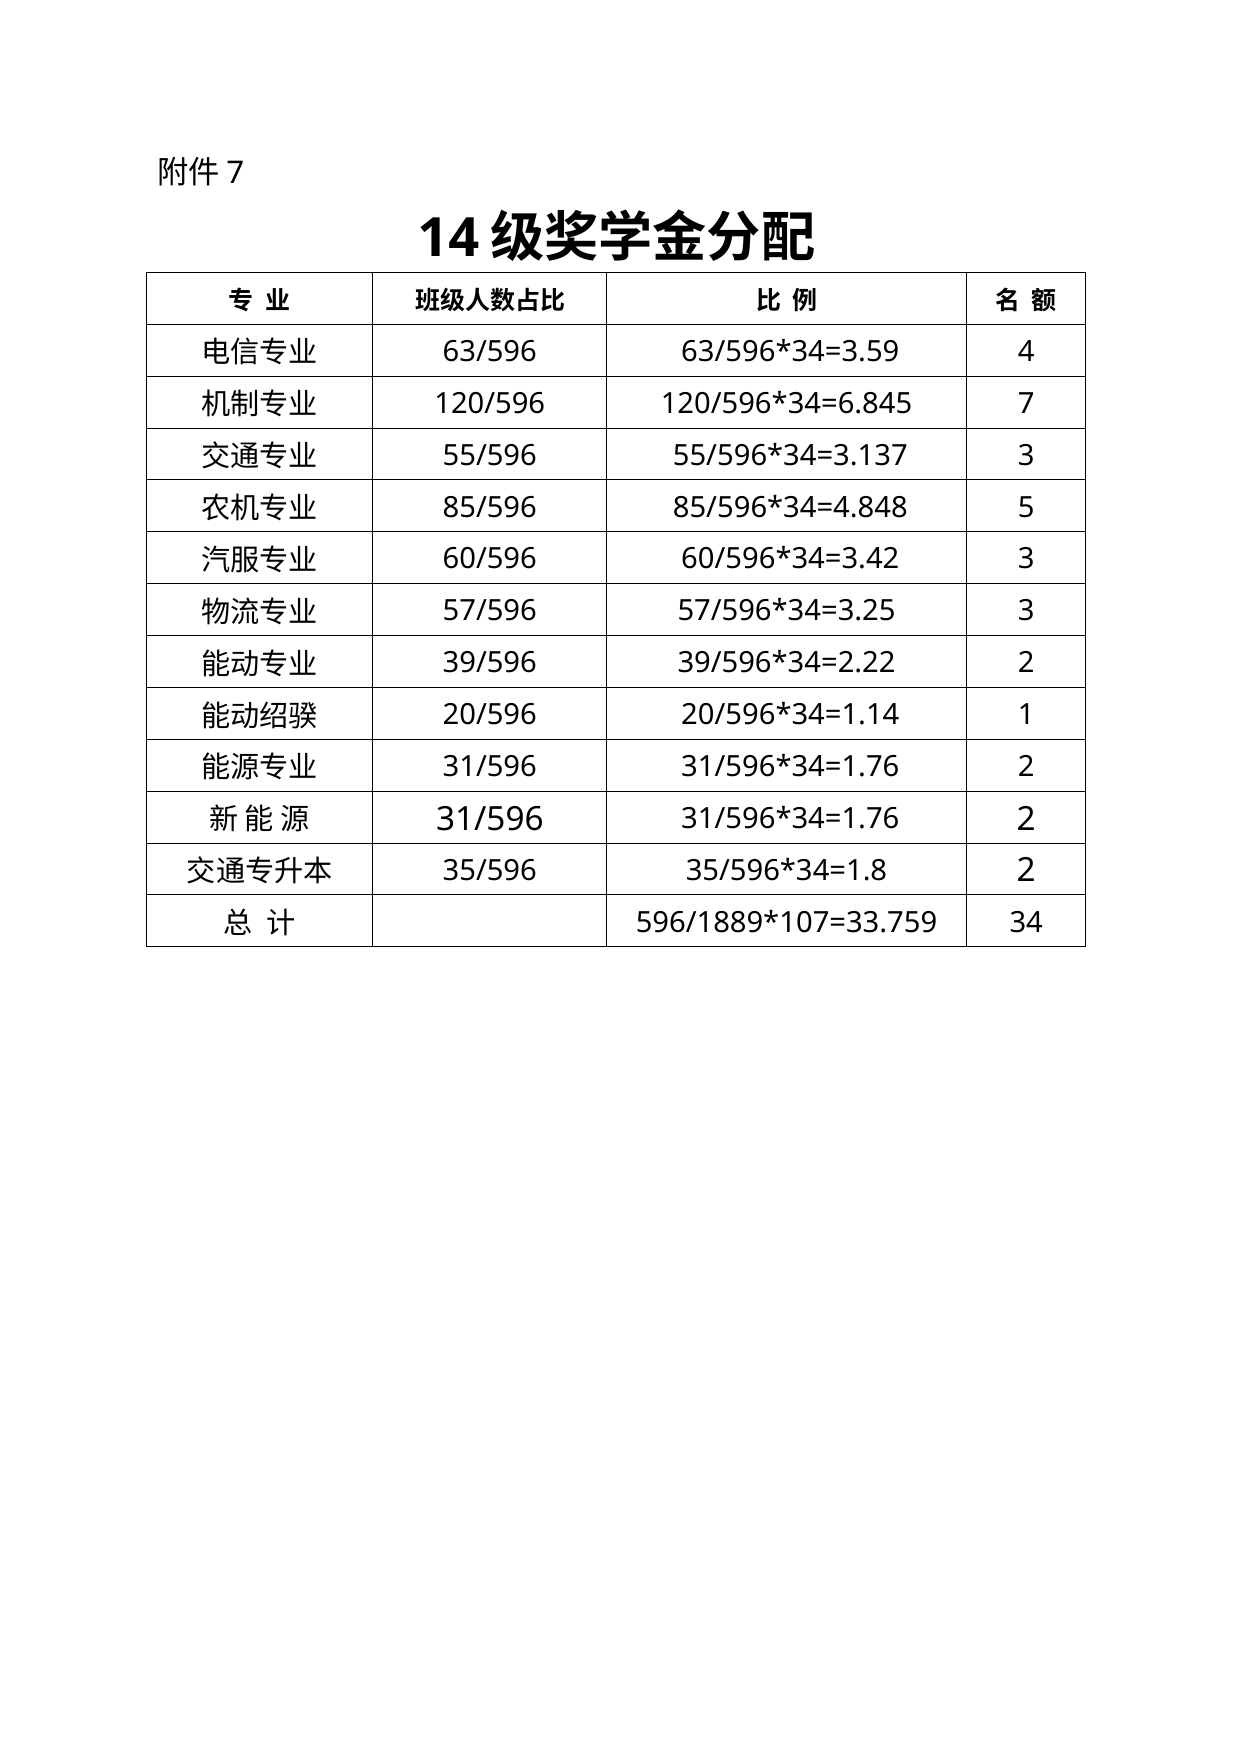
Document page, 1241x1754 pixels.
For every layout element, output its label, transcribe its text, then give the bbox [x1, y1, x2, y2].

table_cell 2 [967, 792, 1085, 842]
table_cell 35/596 [373, 844, 606, 894]
table_cell 名 额 [967, 273, 1085, 324]
table_cell 2 [967, 844, 1085, 894]
table_header 附件7 14级奖学金分配 [146, 148, 1086, 272]
table_cell 新 能 源 [147, 792, 372, 842]
table_cell 交通专业 [147, 429, 372, 479]
table_cell 31/596 [373, 792, 606, 842]
table_cell 596/1889*107=33.759 [607, 895, 966, 946]
table_cell 1 [967, 688, 1085, 739]
table_cell 机制专业 [147, 377, 372, 427]
table_cell 能动专业 [147, 636, 372, 687]
table_cell 120/596*34=6.845 [607, 377, 966, 427]
table_cell 交通专升本 [147, 844, 372, 894]
table_cell 63/596 [373, 325, 606, 376]
table_cell 电信专业 [147, 325, 372, 376]
table_cell 3 [967, 584, 1085, 635]
table_cell 120/596 [373, 377, 606, 427]
table_cell 7 [967, 377, 1085, 427]
table_cell 85/596 [373, 480, 606, 531]
table_cell 57/596*34=3.25 [607, 584, 966, 635]
table_cell 比 例 [607, 273, 966, 324]
table_cell 总 计 [147, 895, 372, 946]
table_cell [373, 895, 606, 946]
table_cell 能动绍骙 [147, 688, 372, 739]
table_cell 35/596*34=1.8 [607, 844, 966, 894]
table_cell 31/596*34=1.76 [607, 740, 966, 791]
table_cell 5 [967, 480, 1085, 531]
table_cell 31/596 [373, 740, 606, 791]
table_cell 55/596*34=3.137 [607, 429, 966, 479]
table_cell 能源专业 [147, 740, 372, 791]
table_cell 4 [967, 325, 1085, 376]
table_cell 39/596*34=2.22 [607, 636, 966, 687]
table_cell 85/596*34=4.848 [607, 480, 966, 531]
table_cell 20/596 [373, 688, 606, 739]
table_cell 汽服专业 [147, 532, 372, 583]
table_cell 60/596 [373, 532, 606, 583]
table_cell 63/596*34=3.59 [607, 325, 966, 376]
table_cell 60/596*34=3.42 [607, 532, 966, 583]
table_cell 农机专业 [147, 480, 372, 531]
table_cell 57/596 [373, 584, 606, 635]
table_cell 2 [967, 636, 1085, 687]
table_cell 2 [967, 740, 1085, 791]
table_cell 39/596 [373, 636, 606, 687]
table_cell 物流专业 [147, 584, 372, 635]
table_cell 3 [967, 429, 1085, 479]
table_cell 20/596*34=1.14 [607, 688, 966, 739]
table_cell 55/596 [373, 429, 606, 479]
table_cell 3 [967, 532, 1085, 583]
table_cell 专 业 [147, 273, 372, 324]
table_cell 班级人数占比 [373, 273, 606, 324]
table_cell 31/596*34=1.76 [607, 792, 966, 842]
table_cell 34 [967, 895, 1085, 946]
